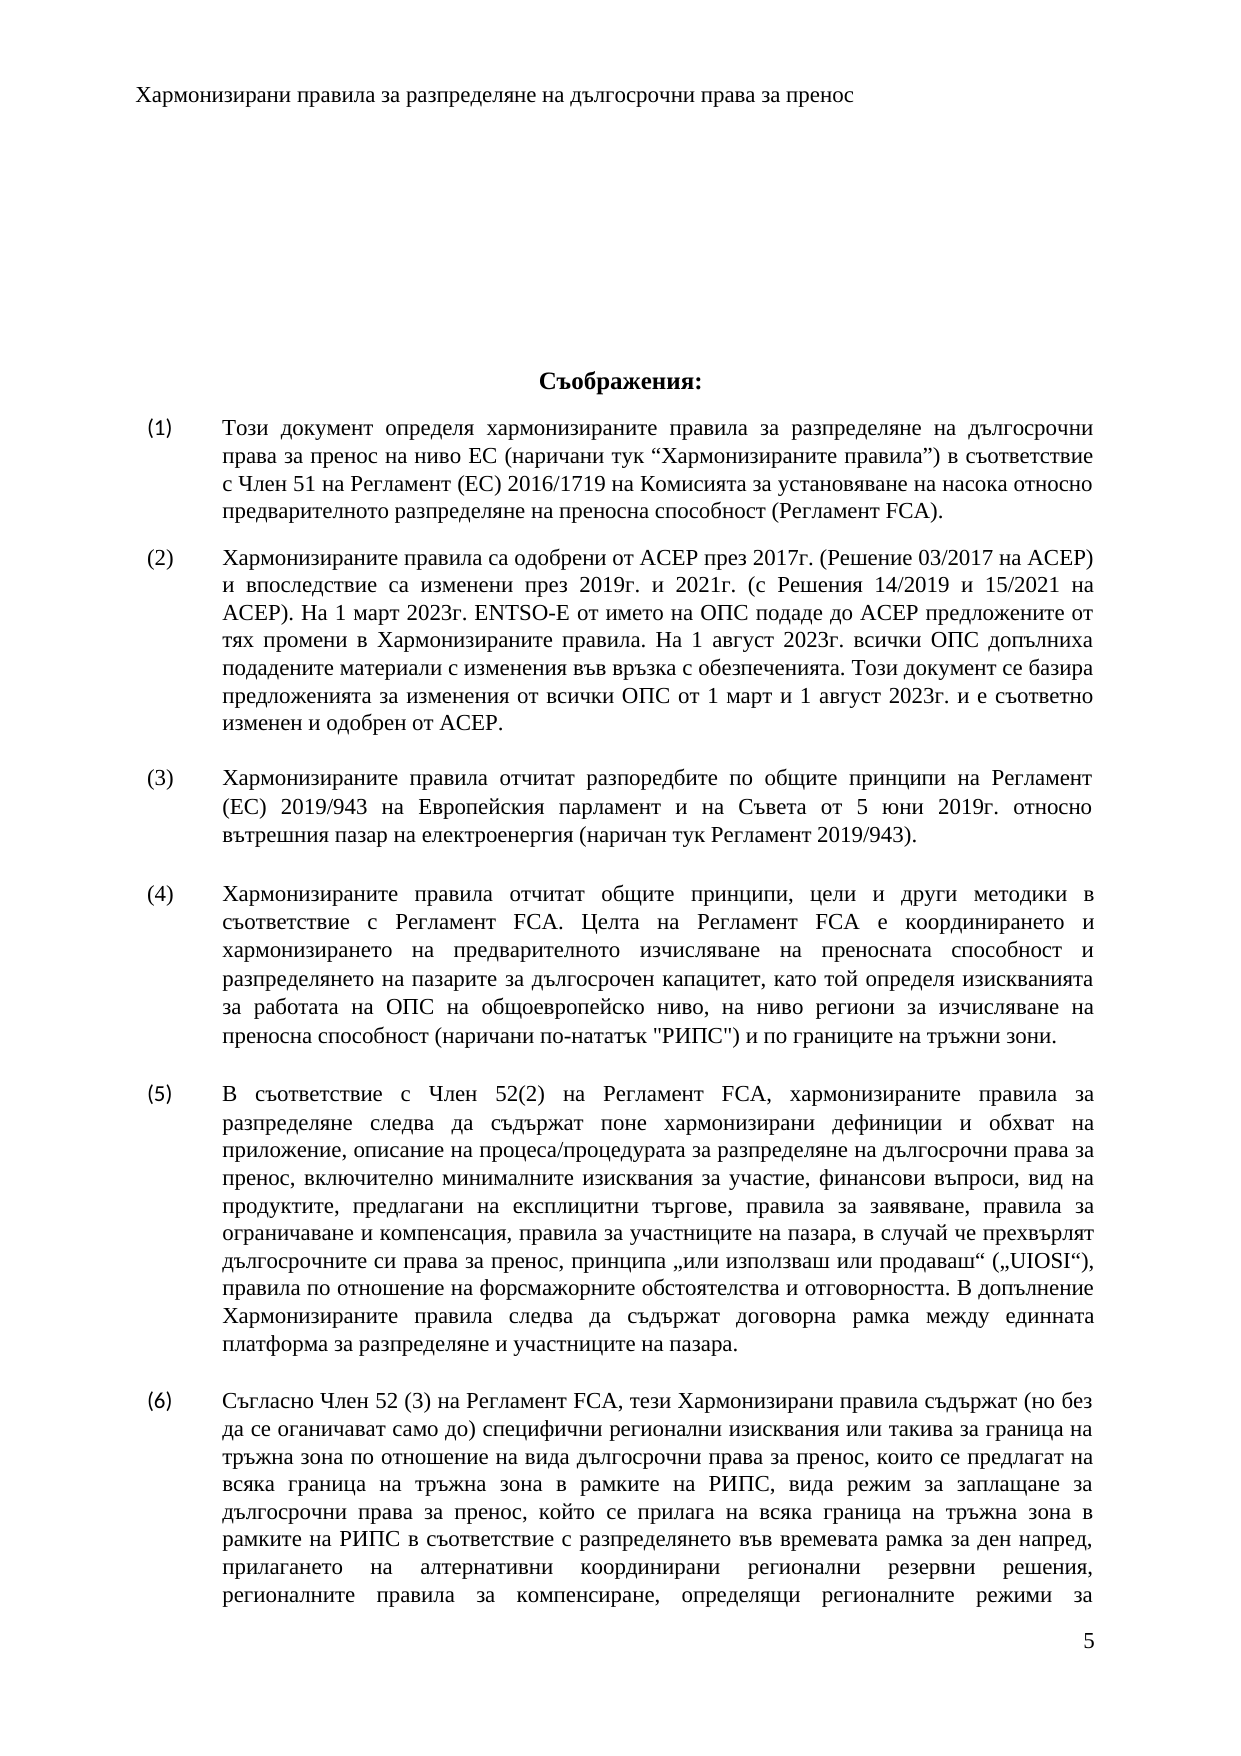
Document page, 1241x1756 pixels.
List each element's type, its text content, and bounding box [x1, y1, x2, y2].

list Хармонизираните правила отчитат общите принципи, цели и други методики в съответствие с Регламент FCA. Целта на Регламент FCA е координирането и хармонизирането на предварителното изчисляване на преносната способност и разпределянето на пазарите за дългосрочен капацитет, като той определя изискванията за работата на ОПС на общоевропейско ниво, на ниво региони за изчисляване на преносна способност (наричани по-нататък "РИПС") и по границите на тръжни зони. [147, 879, 1095, 1048]
list Хармонизираните правила са одобрени от АСЕР през 2017г. (Решение 03/2017 на АСЕР) и впоследствие са изменени през 2019г. и 2021г. (с Решения 14/2019 и 15/2021 на АСЕР). На 1 март 2023г. ENTSO-E от името на ОПС подаде до АСЕР предложените от тях промени в Хармонизираните правила. На 1 август 2023г. всички ОПС допълниха подадените материали с изменения във връзка с обезпеченията. Този документ се базира предложенията за изменения от всички ОПС от 1 март и 1 август 2023г. и е съответно изменен и одобрен от АСЕР. [147, 544, 1095, 736]
list Този документ определя хармонизираните правила за разпределяне на дългосрочни права за пренос на ниво ЕС (наричани тук “Хармонизираните правила”) в съответствие с Член 51 на Регламент (ЕС) 2016/1719 на Комисията за установяване на насока относно предварителното разпределяне на преносна способност (Регламент FCA). [147, 413, 1095, 524]
list В съответствие с Член 52(2) на Регламент FCA, хармонизираните правила за разпределяне следва да съдържат поне хармонизирани дефиниции и обхват на приложение, описание на процеса/процедурата за разпределяне на дългосрочни права за пренос, включително минималните изисквания за участие, финансови въпроси, вид на продуктите, предлагани на експлицитни търгове, правила за заявяване, правила за ограничаване и компенсация, правила за участниците на пазара, в случай че прехвърлят дългосрочните си права за пренос, принципа „или използваш или продаваш“ („UIOSI“), правила по отношение на форсмажорните обстоятелства и отговорността. В допълнение Хармонизираните правила следва да съдържат договорна рамка между единната платформа за разпределяне и участниците на пазара. [147, 1079, 1096, 1356]
list Хармонизираните правила отчитат разпоредбите по общите принципи на Регламент (ЕС) 2019/943 на Европейския парламент и на Съвета от 5 юни 2019г. относно вътрешния пазар на електроенергия (наричан тук Регламент 2019/943). [147, 764, 1093, 848]
subtitle Съображения: [127, 366, 1113, 395]
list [147, 1386, 1094, 1607]
